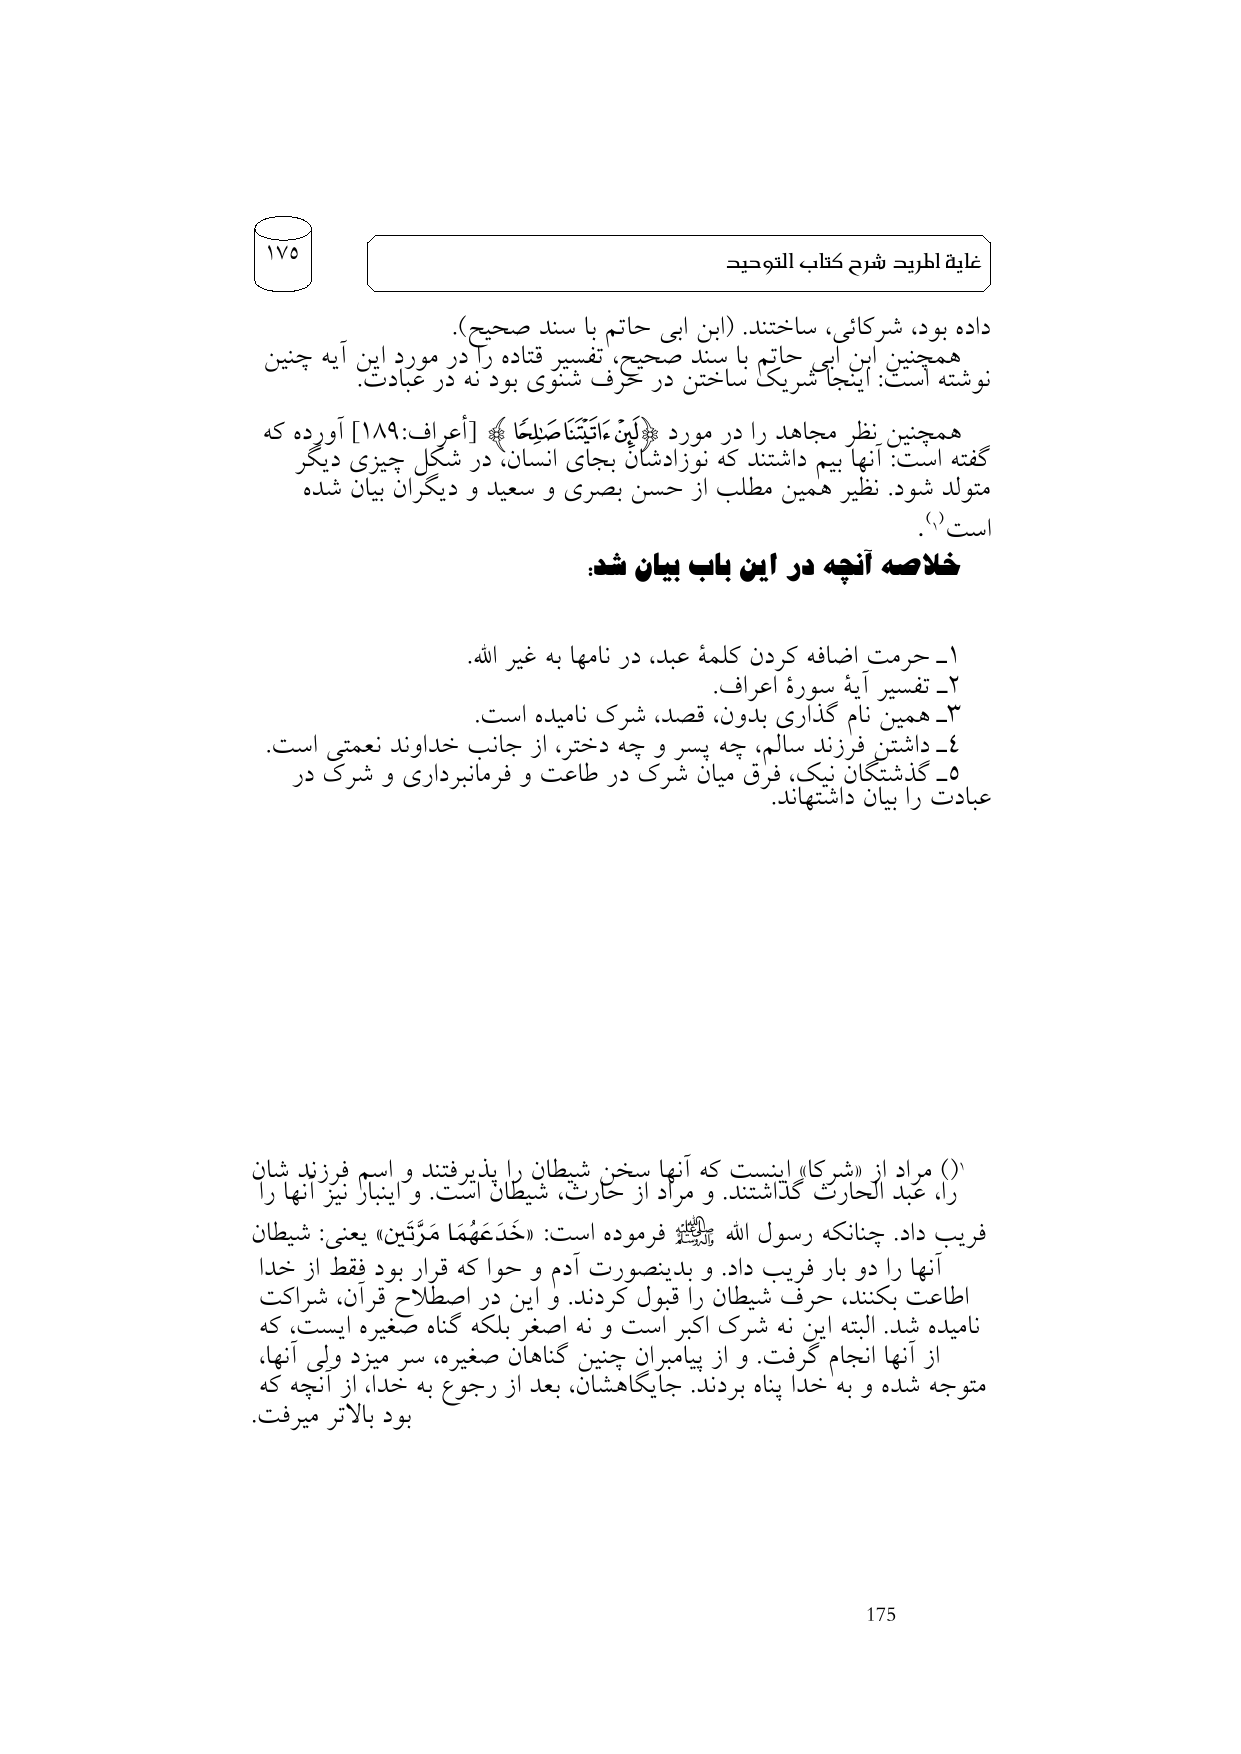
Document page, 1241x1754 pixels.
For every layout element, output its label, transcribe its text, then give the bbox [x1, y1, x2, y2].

text همچنين ابن ابي حاتم با سند صحيح، تفسير قتاده را در مورد اين آيه چنين نوشته است: اينجا شريك ساختن در حرف شنوي بود نه در عبادت. [250, 340, 990, 399]
text 5ـ گذشتگان نيك، فرق ميان شرك در طاعت و فرمانبرداري و شرك در عبادت را بيان داشته‏اند. [250, 758, 990, 817]
text 3ـ همين نام گذاري بدون، قصد، شرك ناميده است. [250, 699, 990, 729]
text 2ـ تفسير آية سورة اعراف. [250, 670, 990, 699]
text 1ـ حرمت اضافه كردن كلمة عبد، در نامها به غير الله. [250, 641, 990, 670]
text خلاصه آنچه در اين باب بيان شد: [250, 552, 990, 581]
text 4ـ داشتن فرزند سالم، چه پسر و چه دختر، از جانب خداوند نعمتي است. [250, 729, 990, 758]
text همچنين نظر مجاهد را در مورد ﮋ ﮊ ﮋ ﮌ ﮊ [أعراف:189] آورده كه گفته است: آنها بيم داشتند كه نوزادشان بجاي انسان، در شكل چيزي ديگر متولد شود. نظير همين مطلب از حسن بصري و سعيد و ديگران بيان شده است(). [250, 399, 990, 552]
